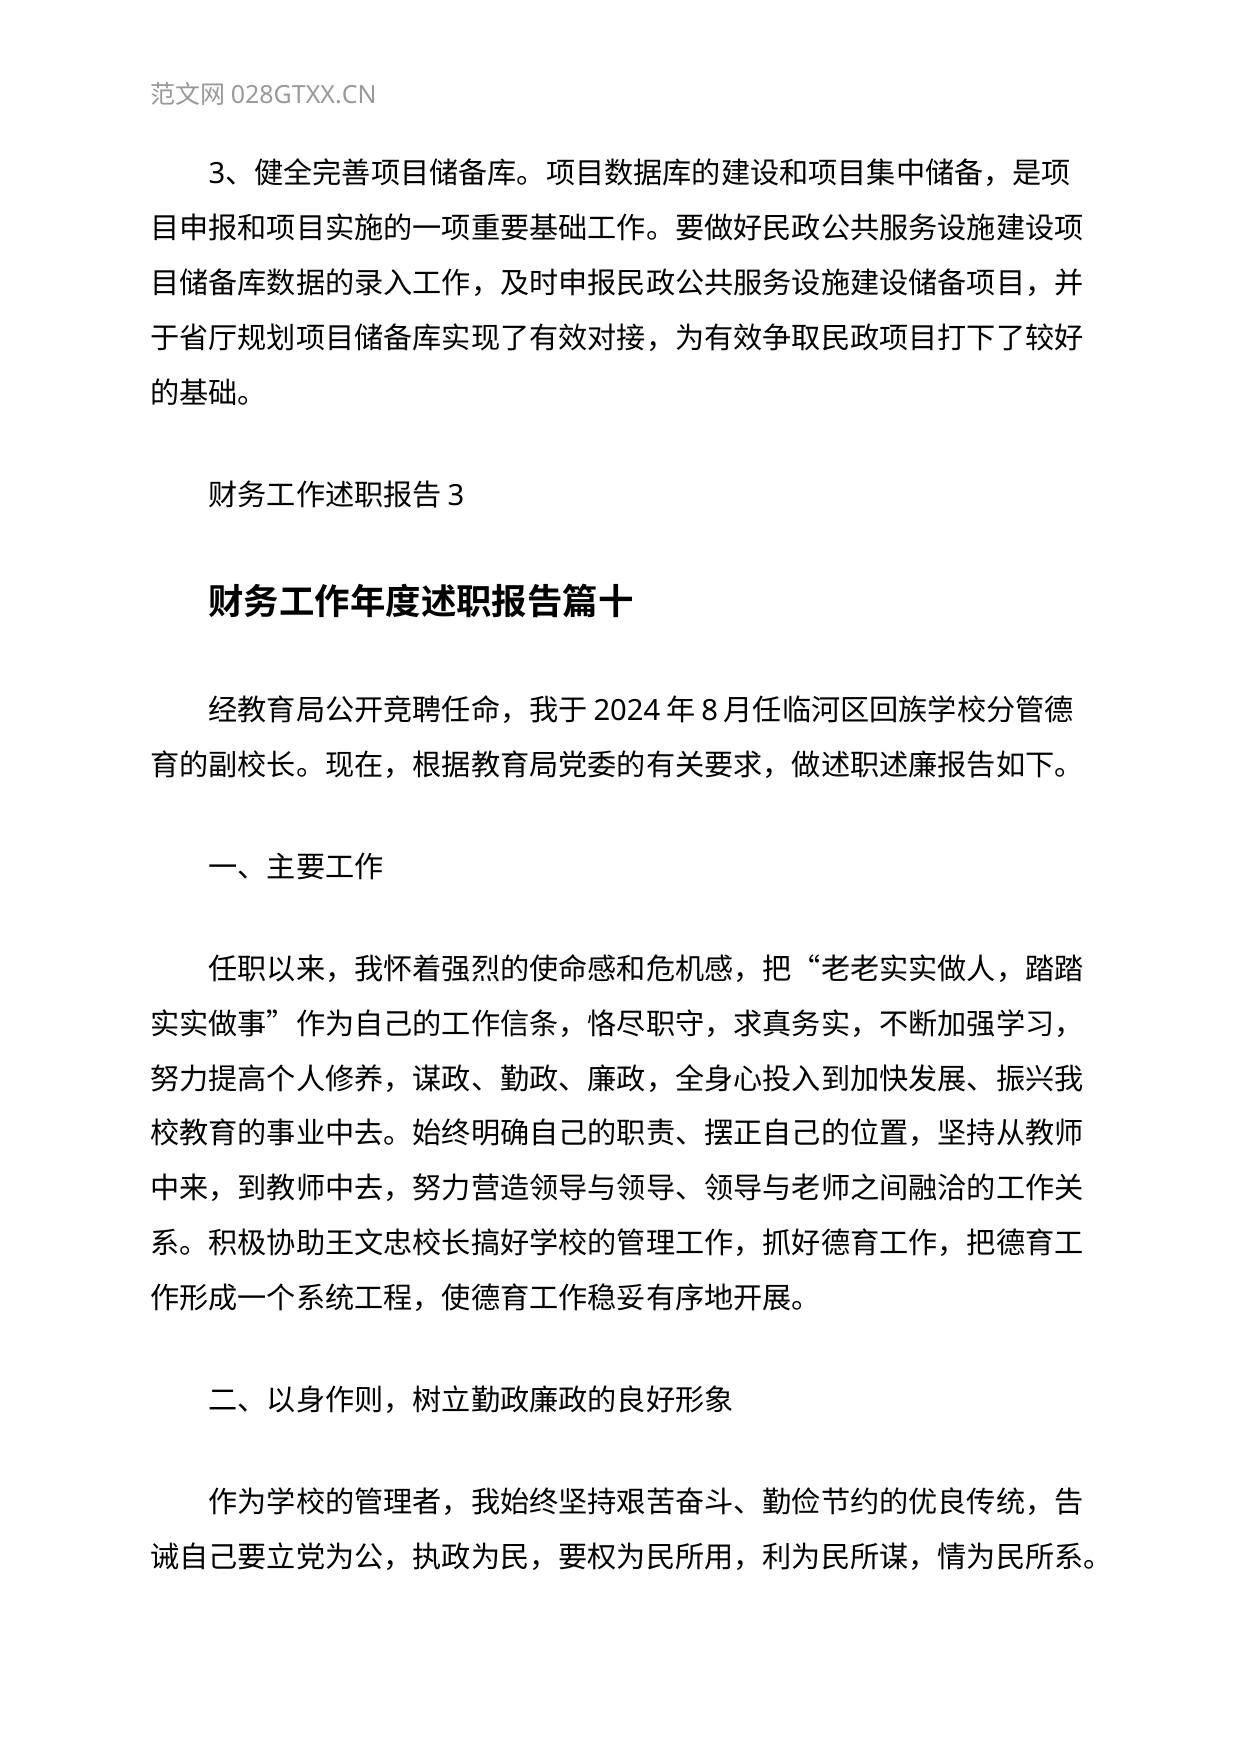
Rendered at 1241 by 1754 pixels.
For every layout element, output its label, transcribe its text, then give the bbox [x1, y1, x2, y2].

text 任职以来，我怀着强烈的使命感和危机感，把“老老实实做人，踏踏实实做事”作为自己的工作信条，恪尽职守，求真务实，不断加强学习，努力提高个人修养，谋政、勤政、廉政，全身心投入到加快发展、振兴我校教育的事业中去。始终明确自己的职责、摆正自己的位置，坚持从教师中来，到教师中去，努力营造领导与领导、领导与老师之间融洽的工作关系。积极协助王文忠校长搞好学校的管理工作，抓好德育工作，把德育工作形成一个系统工程，使德育工作稳妥有序地开展。 [150, 945, 1090, 1317]
text 二、以身作则，树立勤政廉政的良好形象 [150, 1377, 1090, 1419]
text 财务工作述职报告3 [150, 471, 1090, 514]
text 财务工作年度述职报告篇十 [150, 573, 1090, 625]
text 3、健全完善项目储备库。项目数据库的建设和项目集中储备，是项目申报和项目实施的一项重要基础工作。要做好民政公共服务设施建设项目储备库数据的录入工作，及时申报民政公共服务设施建设储备项目，并于省厅规划项目储备库实现了有效对接，为有效争取民政项目打下了较好的基础。 [150, 150, 1090, 412]
text 经教育局公开竞聘任命，我于2024年8月任临河区回族学校分管德育的副校长。现在，根据教育局党委的有关要求，做述职述廉报告如下。 [150, 687, 1090, 784]
text 一、主要工作 [150, 844, 1090, 886]
text 作为学校的管理者，我始终坚持艰苦奋斗、勤俭节约的优良传统，告诫自己要立党为公，执政为民，要权为民所用，利为民所谋，情为民所系。 [150, 1478, 1090, 1576]
